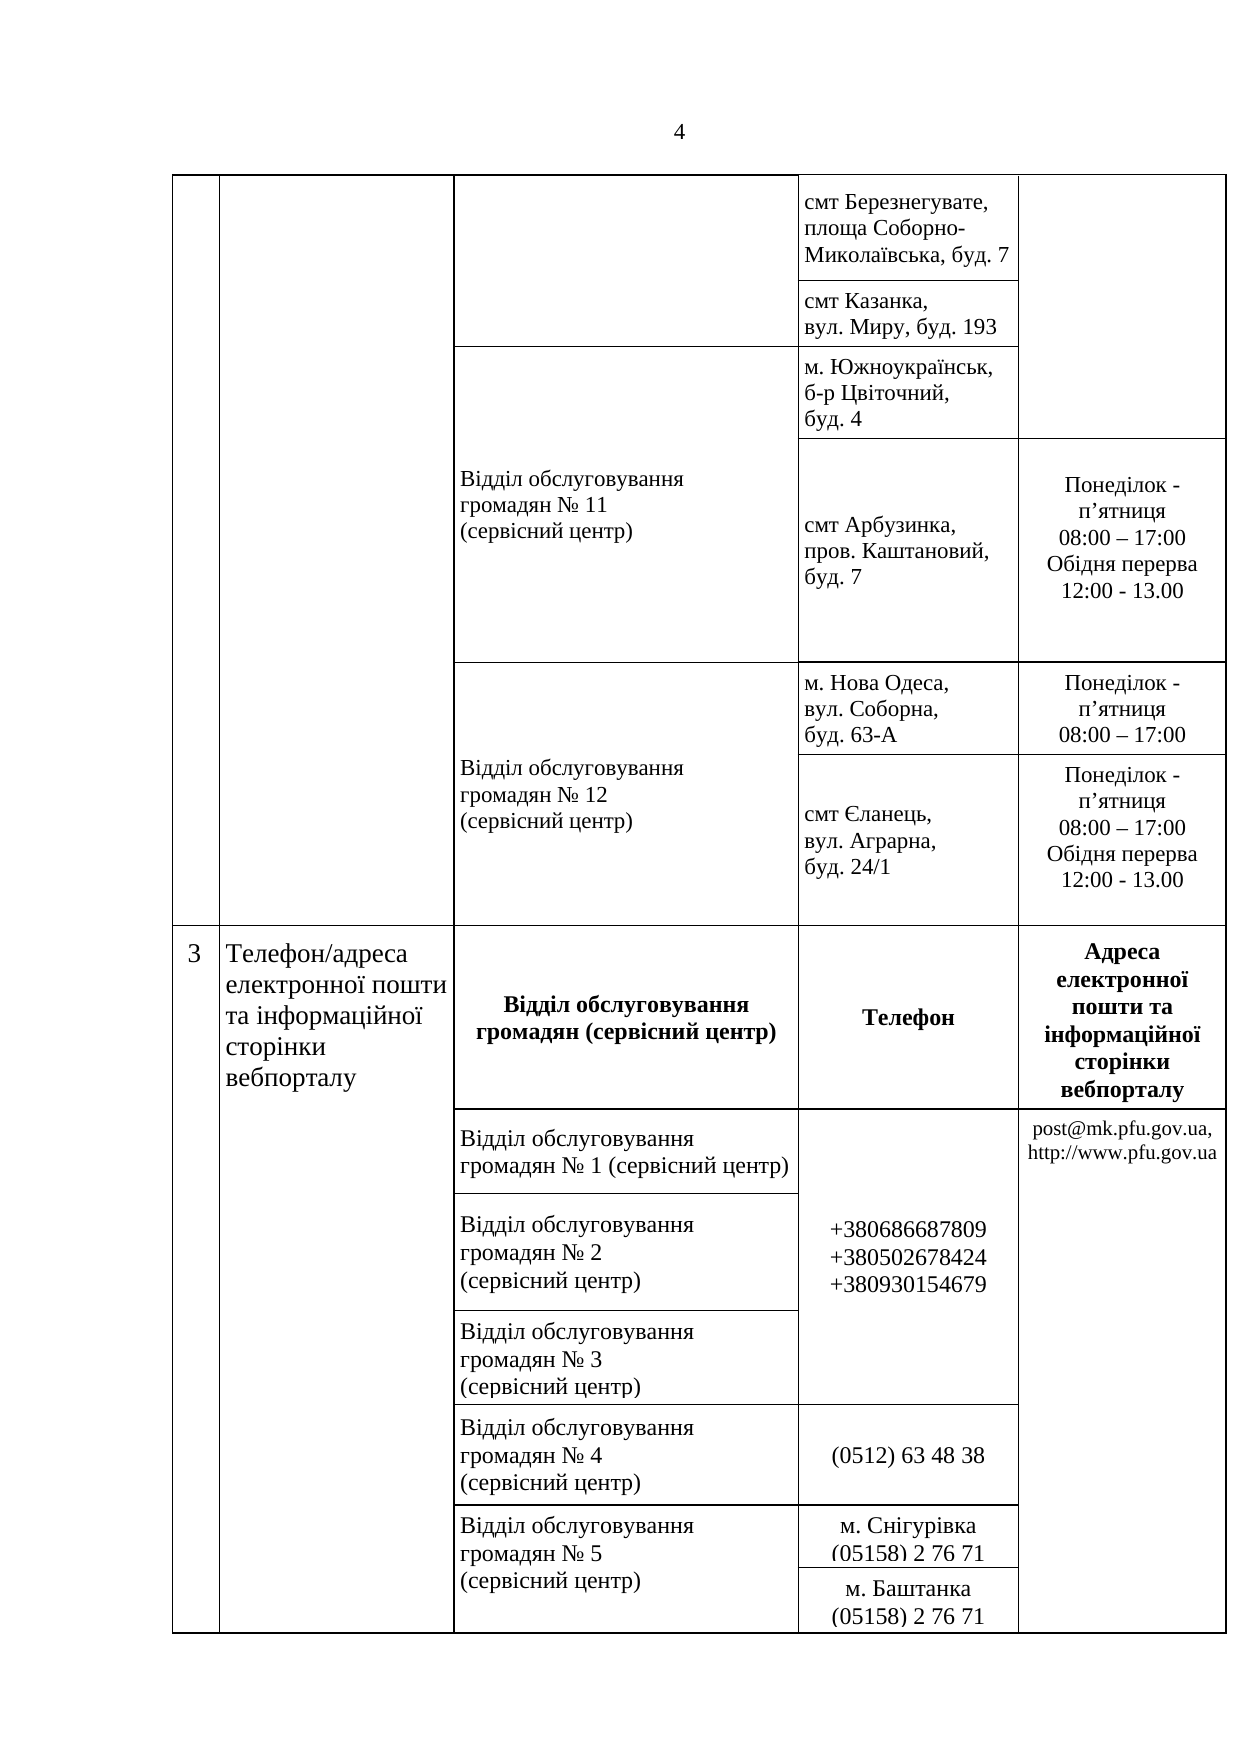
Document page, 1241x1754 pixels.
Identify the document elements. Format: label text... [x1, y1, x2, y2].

table_cell Відділ обслуговування громадян № 2 (сервісний центр) [455, 1194, 798, 1310]
table_cell Понеділок - п’ятниця 08:00 – 17:00 Обідня перерва 12:00 - 13.00 [1019, 439, 1225, 661]
table_cell 3 [173, 926, 219, 1632]
table_cell +380686687809 +380502678424 +380930154679 [799, 1110, 1018, 1403]
table_cell Відділ обслуговування громадян (сервісний центр) [455, 926, 798, 1108]
table_cell смт Казанка, вул. Миру, буд. 193 [799, 281, 1018, 346]
table_cell Відділ обслуговування громадян № 5 (сервісний центр) [455, 1506, 798, 1632]
table_cell post@mk.pfu.gov.ua, http://www.pfu.gov.ua [1019, 1110, 1225, 1632]
table_cell м. Баштанка (05158) 2 76 71 [799, 1568, 1018, 1632]
table_cell м. Снігурівка (05158) 2 76 71 [799, 1506, 1018, 1567]
table_cell Відділ обслуговування громадян № 12 (сервісний центр) [455, 663, 798, 925]
table_cell Відділ обслуговування громадян № 4 (сервісний центр) [455, 1405, 798, 1504]
table_cell Адреса електронної пошти та інформаційної сторінки вебпорталу [1019, 926, 1225, 1108]
table_cell м. Южноукраїнськ, б-р Цвіточний, буд. 4 [799, 347, 1018, 438]
table_cell (0512) 63 48 38 [799, 1405, 1018, 1504]
table_cell смт Березнегувате, площа Соборно-Миколаївська, буд. 7 [799, 175, 1018, 280]
table_cell Відділ обслуговування громадян № 1 (сервісний центр) [455, 1110, 798, 1192]
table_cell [455, 176, 798, 346]
table_cell смт Арбузинка, пров. Каштановий, буд. 7 [799, 439, 1018, 661]
table_cell Телефон [799, 926, 1018, 1108]
table_cell смт Єланець, вул. Аграрна, буд. 24/1 [799, 755, 1018, 925]
table_cell Телефон/адреса електронної пошти та інформаційної сторінки вебпорталу [220, 926, 453, 1632]
table_cell Понеділок - п’ятниця 08:00 – 17:00 [1019, 663, 1225, 753]
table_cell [1019, 175, 1225, 438]
table_cell м. Нова Одеса, вул. Соборна, буд. 63-А [799, 663, 1018, 753]
table_cell Відділ обслуговування громадян № 3 (сервісний центр) [455, 1311, 798, 1403]
table_cell Понеділок - п’ятниця 08:00 – 17:00 Обідня перерва 12:00 - 13.00 [1019, 755, 1225, 925]
table_cell Відділ обслуговування громадян № 11 (сервісний центр) [455, 347, 798, 661]
